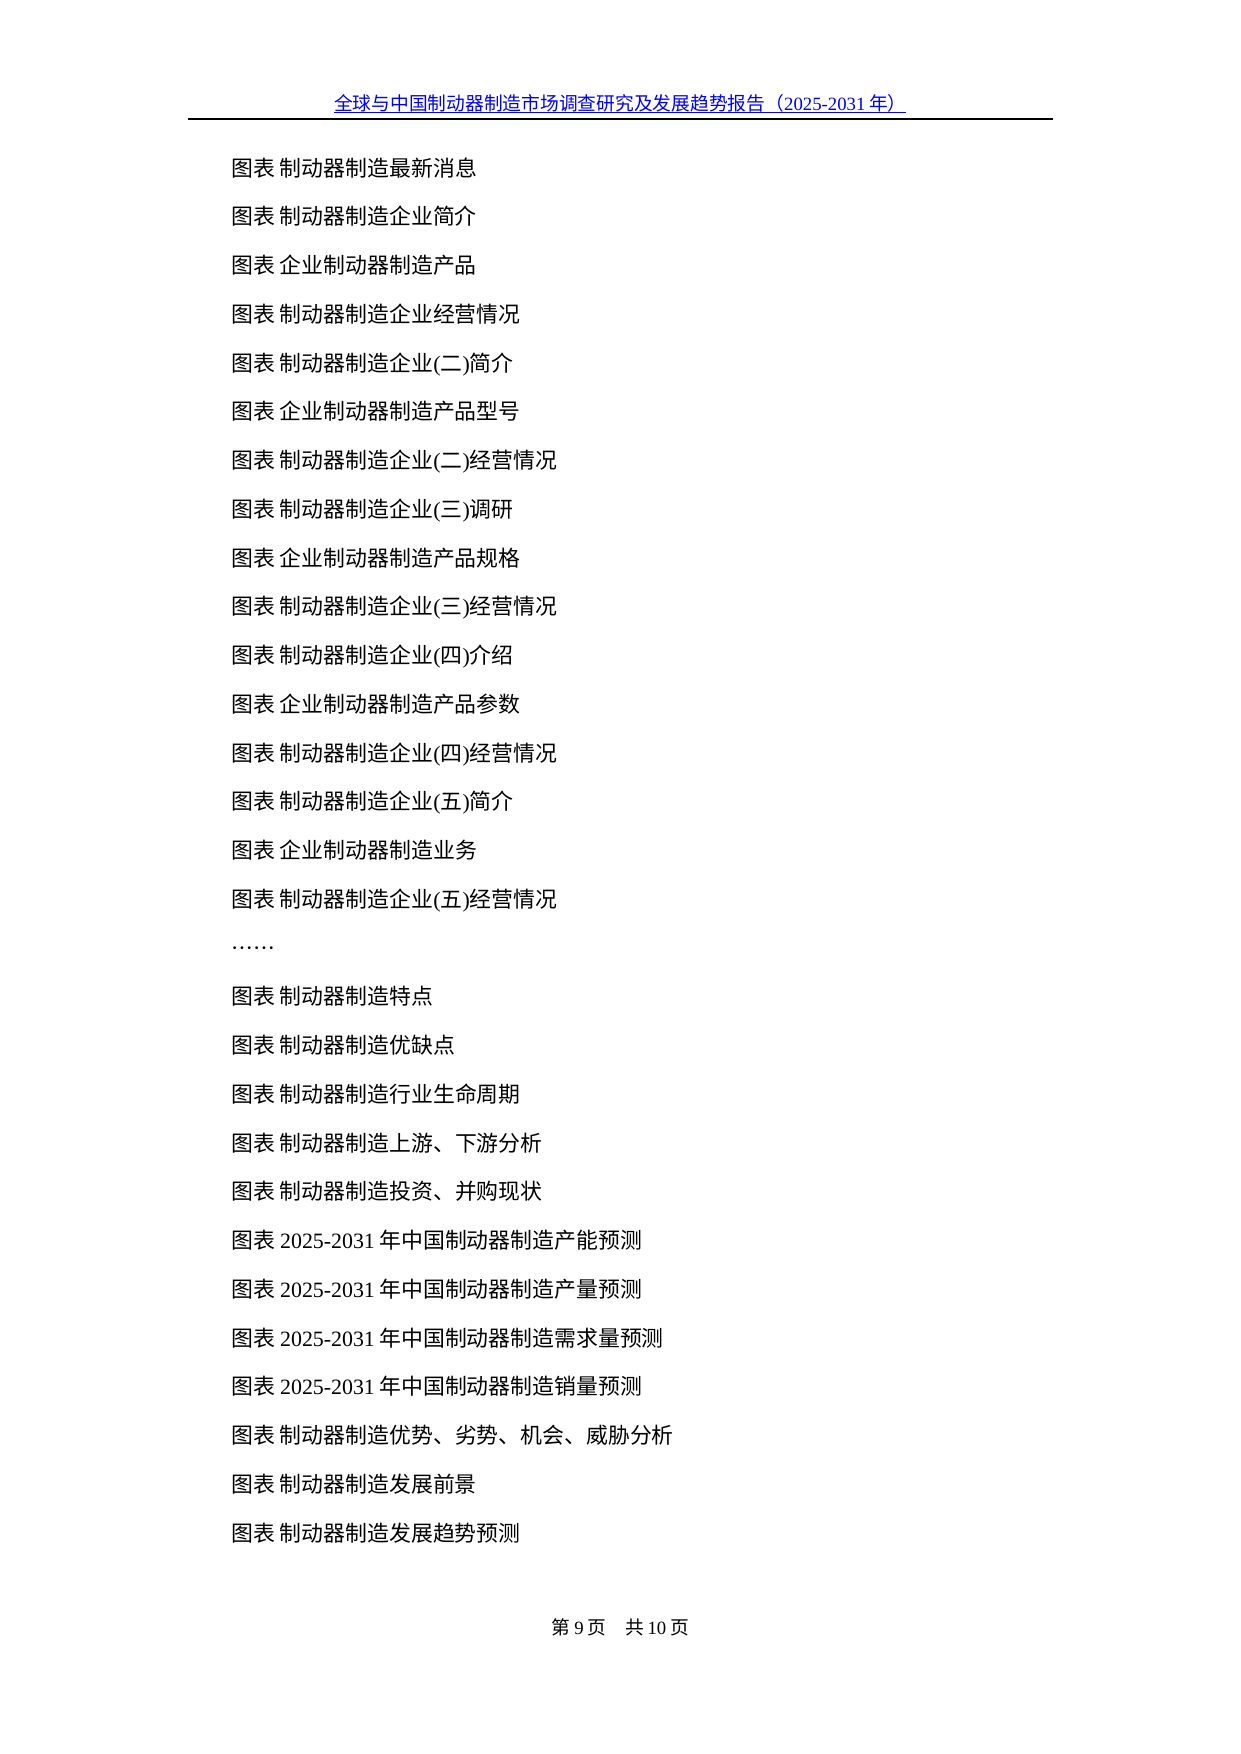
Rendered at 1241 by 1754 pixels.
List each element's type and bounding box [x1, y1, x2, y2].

text [187, 150, 1053, 1548]
